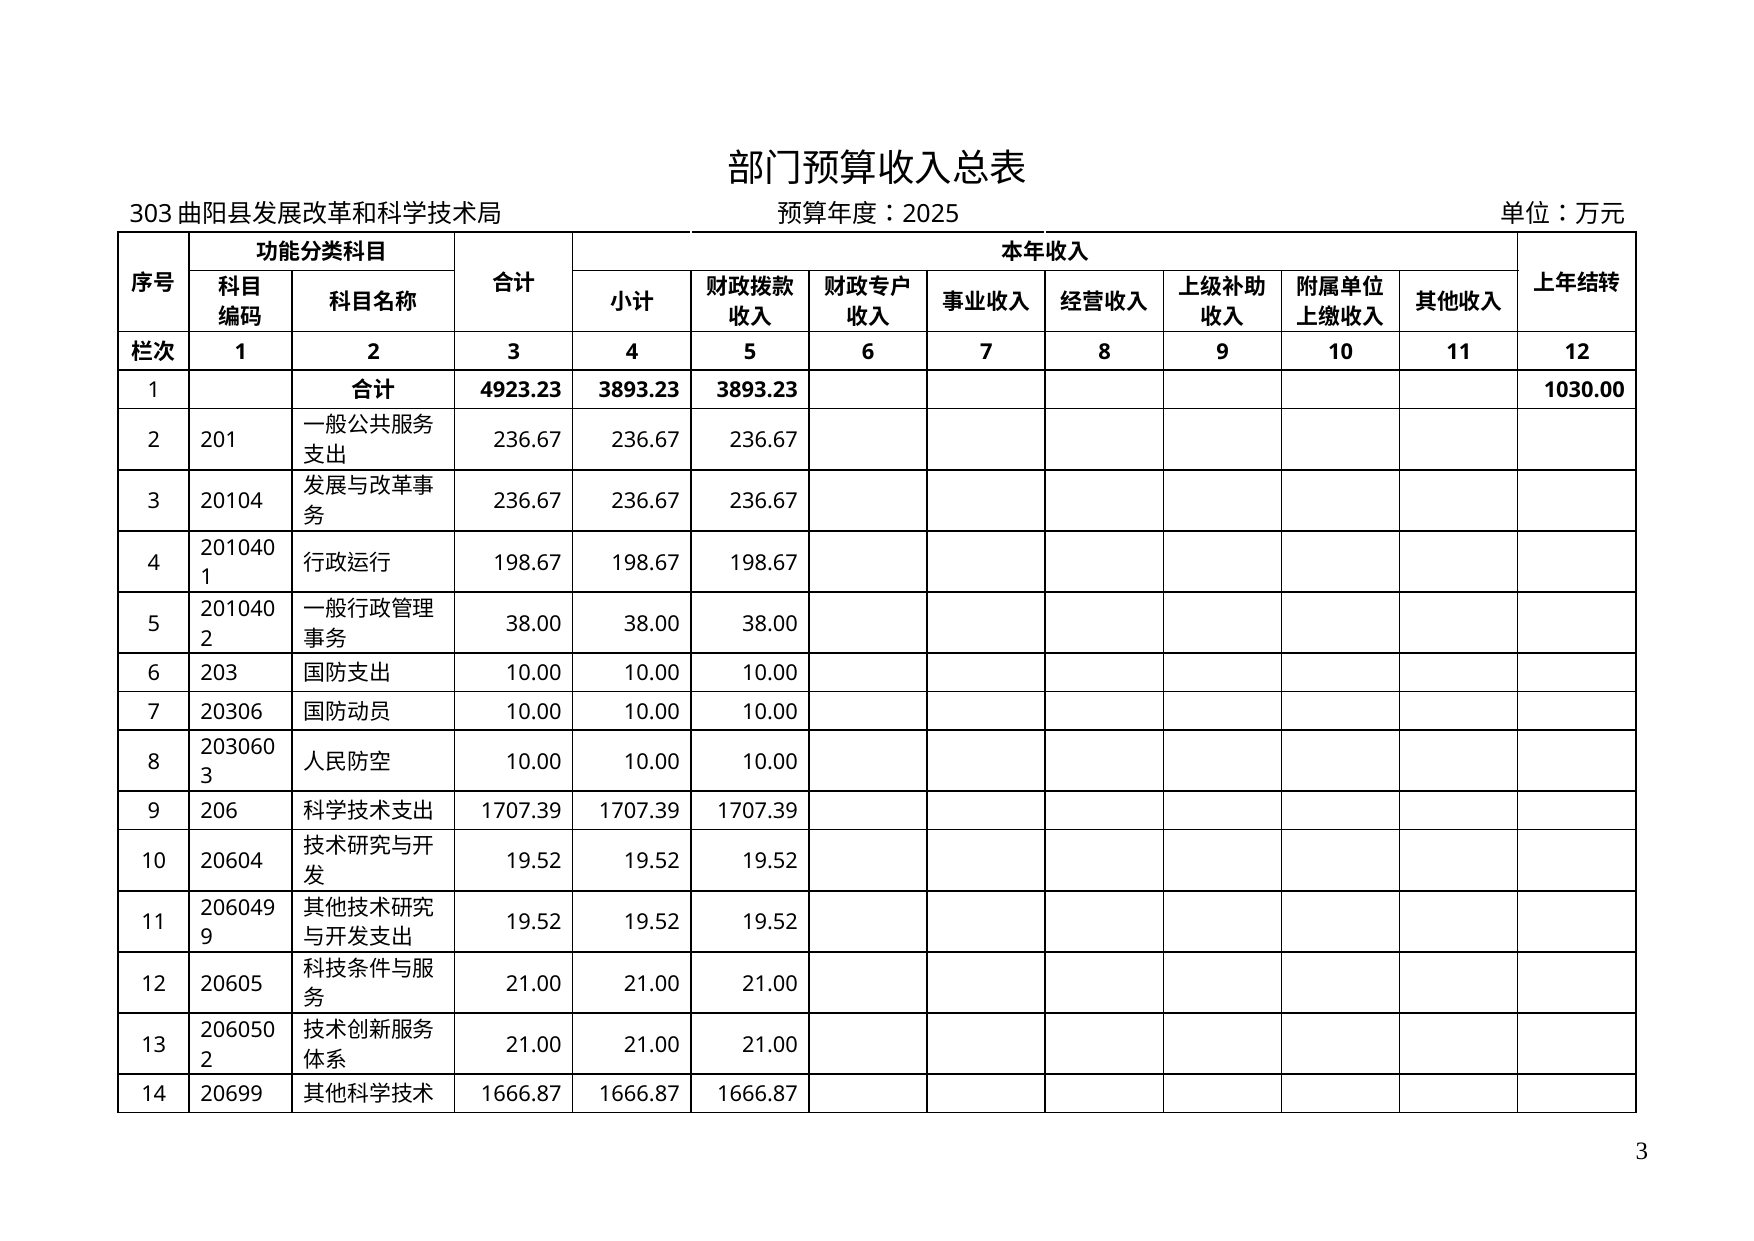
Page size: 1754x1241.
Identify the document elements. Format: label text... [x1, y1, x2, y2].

table_cell 198.67 [692, 532, 808, 591]
table_cell [1046, 593, 1163, 652]
table_cell [928, 654, 1044, 691]
table_cell 198.67 [455, 532, 572, 591]
table_cell 1666.87 [692, 1075, 808, 1112]
table_cell [1282, 1075, 1399, 1112]
table_cell 一般行政管理事务 [293, 593, 454, 652]
table_cell [928, 892, 1044, 951]
table_cell 10.00 [573, 654, 690, 691]
table_cell [1046, 692, 1163, 729]
table_cell [1518, 830, 1635, 890]
table_cell [1164, 409, 1281, 469]
table_cell [1282, 892, 1399, 951]
table_cell 财政专户 收入 [810, 271, 926, 331]
table_cell 人民防空 [293, 731, 454, 790]
table_cell 236.67 [573, 409, 690, 469]
table_cell 236.67 [692, 409, 808, 469]
table_cell [928, 692, 1044, 729]
table_cell 21.00 [573, 953, 690, 1012]
table_cell 236.67 [455, 409, 572, 469]
table_cell 2060499 [190, 892, 291, 951]
table_cell [928, 953, 1044, 1012]
table_cell 技术研究与开发 [293, 830, 454, 890]
table_cell [1518, 792, 1635, 829]
table_cell [1282, 792, 1399, 829]
table_cell 11 [119, 892, 188, 951]
table_cell 附属单位上缴收入 [1282, 271, 1399, 331]
table_cell [1518, 409, 1635, 469]
table_cell [1164, 654, 1281, 691]
table_cell 10.00 [692, 654, 808, 691]
table_cell 21.00 [573, 1014, 690, 1073]
table_cell 19.52 [573, 892, 690, 951]
table_cell [1400, 692, 1517, 729]
table_cell 236.67 [692, 471, 808, 530]
table_cell [1164, 471, 1281, 530]
table_cell 38.00 [455, 593, 572, 652]
table_cell [1400, 892, 1517, 951]
table_cell 10.00 [455, 654, 572, 691]
table_cell 10.00 [573, 692, 690, 729]
table_cell [1164, 792, 1281, 829]
table_header 单位：万元 [1046, 195, 1635, 231]
table_cell 11 [1400, 332, 1517, 369]
table_cell [1164, 830, 1281, 890]
table_cell 1707.39 [692, 792, 808, 829]
table_cell [810, 371, 926, 408]
table_cell 1707.39 [455, 792, 572, 829]
table_cell [1400, 953, 1517, 1012]
table_cell 合计 [455, 233, 572, 331]
table_cell [810, 792, 926, 829]
table_cell 科目 编码 [190, 271, 291, 331]
table_cell [928, 830, 1044, 890]
table_cell [810, 1014, 926, 1073]
table_cell [810, 532, 926, 591]
table_cell [1282, 409, 1399, 469]
table_cell 198.67 [573, 532, 690, 591]
table_cell [1400, 471, 1517, 530]
table_cell 1 [119, 371, 188, 408]
table_cell [1046, 409, 1163, 469]
table_cell 9 [1164, 332, 1281, 369]
table_cell 1666.87 [573, 1075, 690, 1112]
table_cell [1400, 1075, 1517, 1112]
table_cell 3 [455, 332, 572, 369]
table_cell 20306 [190, 692, 291, 729]
table_cell 21.00 [455, 953, 572, 1012]
table_cell 其他科学技术支出 [293, 1075, 454, 1112]
table_cell 1 [190, 332, 291, 369]
table_cell [810, 654, 926, 691]
table_cell [1046, 371, 1163, 408]
table_cell 4 [573, 332, 690, 369]
table_cell [1046, 654, 1163, 691]
table_cell [1046, 892, 1163, 951]
table_cell [1400, 731, 1517, 790]
table_cell 21.00 [455, 1014, 572, 1073]
table_cell 3893.23 [573, 371, 690, 408]
table_cell 19.52 [455, 830, 572, 890]
table_cell 7 [119, 692, 188, 729]
table_cell 7 [928, 332, 1044, 369]
table_cell 10.00 [573, 731, 690, 790]
table_cell 行政运行 [293, 532, 454, 591]
table_cell 上级补助收入 [1164, 271, 1281, 331]
table_cell 236.67 [573, 471, 690, 530]
table_cell [1164, 371, 1281, 408]
table_cell [810, 953, 926, 1012]
table_cell 4 [119, 532, 188, 591]
table_cell 国防动员 [293, 692, 454, 729]
table_cell 发展与改革事务 [293, 471, 454, 530]
table_cell 38.00 [573, 593, 690, 652]
table_cell [1046, 1075, 1163, 1112]
table_cell 事业收入 [928, 271, 1044, 331]
table_cell [928, 471, 1044, 530]
table_cell [1282, 371, 1399, 408]
table_cell 5 [119, 593, 188, 652]
table_cell [1164, 953, 1281, 1012]
table_cell [1518, 593, 1635, 652]
table_cell 12 [119, 953, 188, 1012]
table_cell 20605 [190, 953, 291, 1012]
table_cell [190, 371, 291, 408]
table_cell 国防支出 [293, 654, 454, 691]
table_cell [1164, 1075, 1281, 1112]
table_cell [810, 409, 926, 469]
table_cell [1518, 471, 1635, 530]
table_cell [1046, 471, 1163, 530]
table_cell [1164, 692, 1281, 729]
table_cell 5 [692, 332, 808, 369]
table_cell 一般公共服务支出 [293, 409, 454, 469]
table_cell 12 [1518, 332, 1635, 369]
table_cell 236.67 [455, 471, 572, 530]
table_cell [928, 1075, 1044, 1112]
table_cell 9 [119, 792, 188, 829]
table_cell [1282, 953, 1399, 1012]
table_cell [1518, 1014, 1635, 1073]
table_cell 合计 [293, 371, 454, 408]
table_cell [1282, 471, 1399, 530]
table_cell [1282, 1014, 1399, 1073]
table_cell 2 [119, 409, 188, 469]
table_cell [810, 692, 926, 729]
table_header 303曲阳县发展改革和科学技术局 [119, 195, 690, 231]
table_cell [928, 371, 1044, 408]
table_cell 功能分类科目 [190, 233, 454, 270]
table_cell 经营收入 [1046, 271, 1163, 331]
table_cell 10.00 [692, 692, 808, 729]
table_cell [1164, 532, 1281, 591]
table_cell 19.52 [692, 830, 808, 890]
table_cell [1046, 731, 1163, 790]
table_cell 其他技术研究与开发支出 [293, 892, 454, 951]
table_header 预算年度：2025 [692, 195, 1044, 231]
table_cell 2010402 [190, 593, 291, 652]
table_cell [1518, 654, 1635, 691]
table_cell [1518, 953, 1635, 1012]
table_cell [1282, 593, 1399, 652]
table_cell [1046, 830, 1163, 890]
table_cell [1046, 1014, 1163, 1073]
table_cell [1400, 792, 1517, 829]
table_cell 上年结转 [1518, 233, 1635, 331]
table_cell [928, 792, 1044, 829]
table_cell 6 [810, 332, 926, 369]
table_cell [1164, 892, 1281, 951]
table_cell 2060502 [190, 1014, 291, 1073]
table_cell [1164, 731, 1281, 790]
table_cell 19.52 [455, 892, 572, 951]
table_cell [810, 892, 926, 951]
table_cell 10.00 [455, 692, 572, 729]
table_cell 本年收入 [573, 233, 1517, 270]
table_cell 栏次 [119, 332, 188, 369]
table_cell 20604 [190, 830, 291, 890]
table_cell [928, 731, 1044, 790]
table_cell 财政拨款 收入 [692, 271, 808, 331]
table_cell 201 [190, 409, 291, 469]
table_cell [810, 830, 926, 890]
table_cell [1282, 654, 1399, 691]
table_cell [928, 593, 1044, 652]
table_cell [1518, 692, 1635, 729]
table_cell 小计 [573, 271, 690, 331]
table_cell 1666.87 [455, 1075, 572, 1112]
table_cell 38.00 [692, 593, 808, 652]
table_cell 技术创新服务体系 [293, 1014, 454, 1073]
table_cell [1400, 830, 1517, 890]
table_cell 6 [119, 654, 188, 691]
table_cell 其他收入 [1400, 271, 1517, 331]
table_cell 19.52 [692, 892, 808, 951]
table_cell 2010401 [190, 532, 291, 591]
table_cell [1164, 1014, 1281, 1073]
table_cell 21.00 [692, 953, 808, 1012]
table_cell [928, 409, 1044, 469]
table_cell 14 [119, 1075, 188, 1112]
table_cell [810, 471, 926, 530]
table_cell 20699 [190, 1075, 291, 1112]
table_cell [1518, 731, 1635, 790]
table_cell 10.00 [692, 731, 808, 790]
table_cell [810, 1075, 926, 1112]
table_cell [1518, 1075, 1635, 1112]
table_cell 序号 [119, 233, 188, 331]
table_cell 13 [119, 1014, 188, 1073]
table_cell 2030603 [190, 731, 291, 790]
table_cell [1400, 1014, 1517, 1073]
table_cell 1707.39 [573, 792, 690, 829]
table_cell [1518, 892, 1635, 951]
table_cell [1400, 593, 1517, 652]
table_cell 21.00 [692, 1014, 808, 1073]
table_cell [1164, 593, 1281, 652]
table_cell 10 [119, 830, 188, 890]
table_cell [1400, 532, 1517, 591]
table_cell 8 [119, 731, 188, 790]
table_cell 3 [119, 471, 188, 530]
table_cell [1046, 532, 1163, 591]
table_cell [1400, 409, 1517, 469]
table_cell 科技条件与服务 [293, 953, 454, 1012]
table_cell 2 [293, 332, 454, 369]
table_cell 10.00 [455, 731, 572, 790]
table_cell [1282, 692, 1399, 729]
table_cell 19.52 [573, 830, 690, 890]
table_cell 203 [190, 654, 291, 691]
table_cell 科学技术支出 [293, 792, 454, 829]
table_cell [928, 532, 1044, 591]
table_cell 10 [1282, 332, 1399, 369]
table_cell 4923.23 [455, 371, 572, 408]
table_cell 3893.23 [692, 371, 808, 408]
table_cell [1046, 792, 1163, 829]
table_cell [1046, 953, 1163, 1012]
table_cell [1518, 532, 1635, 591]
table_cell [810, 731, 926, 790]
table_cell [1282, 830, 1399, 890]
table_cell 1030.00 [1518, 371, 1635, 408]
table_cell [928, 1014, 1044, 1073]
table_cell [1400, 654, 1517, 691]
table_cell 科目名称 [293, 271, 454, 331]
table_cell [1400, 371, 1517, 408]
table_cell [810, 593, 926, 652]
table_cell 8 [1046, 332, 1163, 369]
table_cell [1282, 731, 1399, 790]
table_cell [1282, 532, 1399, 591]
table_cell 20104 [190, 471, 291, 530]
table_cell 206 [190, 792, 291, 829]
text 部门预算收入总表 [106, 142, 1648, 193]
